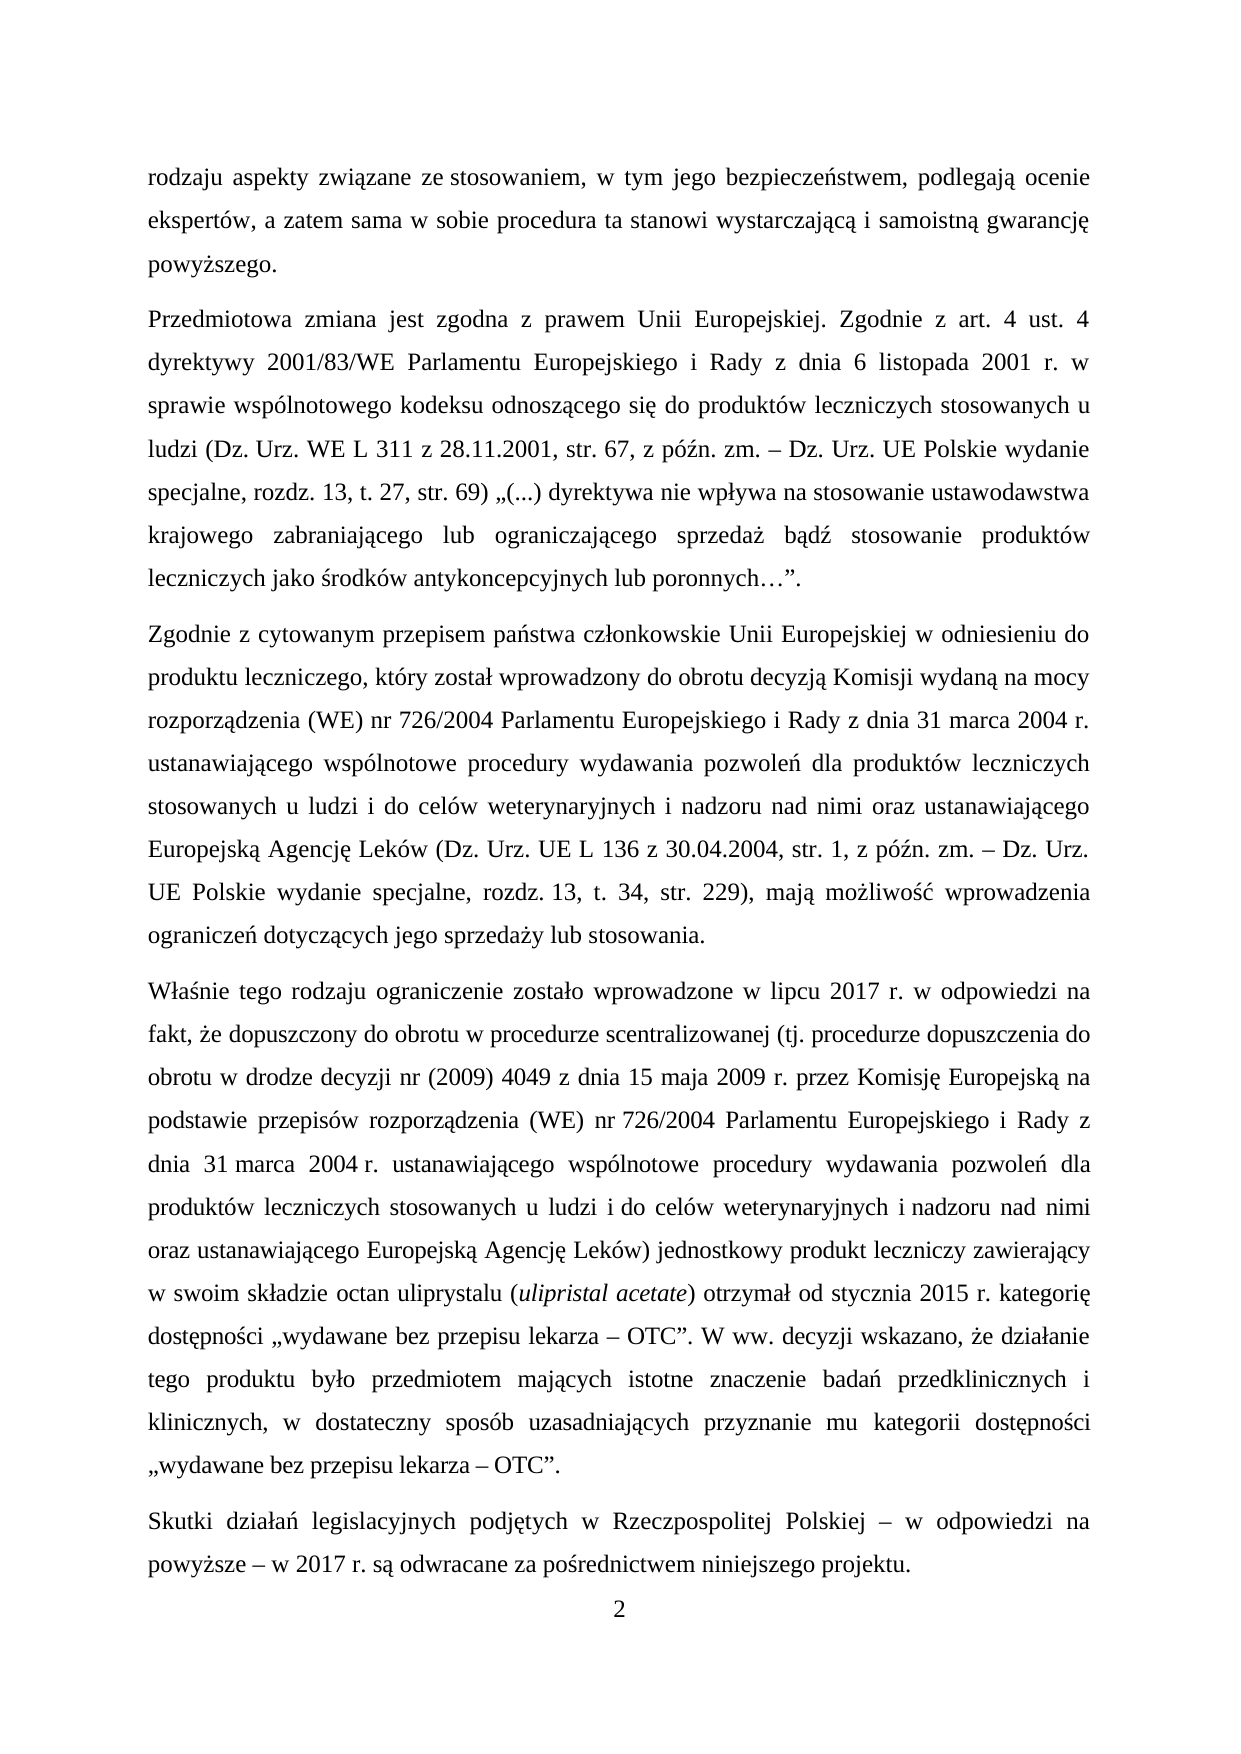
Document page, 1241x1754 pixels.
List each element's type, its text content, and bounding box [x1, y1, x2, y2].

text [148, 162, 1091, 277]
text Zgodnie z cytowanym przepisem państwa członkowskie Unii Europejskiej w odniesieniu do produktu leczniczego, który został wprowadzony do obrotu decyzją Komisji wydaną na mocy rozporządzenia (WE) nr 726/2004 Parlamentu Europejskiego i Rady z dnia 31 marca 2004 r. ustanawiającego wspólnotowe procedury wydawania pozwoleń dla produktów leczniczych stosowanych u ludzi i do celów weterynaryjnych i nadzoru nad nimi oraz ustanawiającego Europejską Agencję Leków (Dz. Urz. UE L 136 z 30.04.2004, str. 1, z późn. zm. – Dz. Urz. UE Polskie wydanie specjalne, rozdz. 13, t. 34, str. 229), mają możliwość wprowadzenia ograniczeń dotyczących jego sprzedaży lub stosowania. [148, 619, 1091, 949]
text Skutki działań legislacyjnych podjętych w Rzeczpospolitej Polskiej – w odpowiedzi na powyższe – w 2017 r. są odwracane za pośrednictwem niniejszego projektu. [148, 1506, 1091, 1578]
text Właśnie tego rodzaju ograniczenie zostało wprowadzone w lipcu 2017 r. w odpowiedzi na fakt, że dopuszczony do obrotu w procedurze scentralizowanej (tj. procedurze dopuszczenia do obrotu w drodze decyzji nr (2009) 4049 z dnia 15 maja 2009 r. przez Komisję Europejską na podstawie przepisów rozporządzenia (WE) nr 726/2004 Parlamentu Europejskiego i Rady z dnia 31 marca 2004 r. ustanawiającego wspólnotowe procedury wydawania pozwoleń dla produktów leczniczych stosowanych u ludzi i do celów weterynaryjnych i nadzoru nad nimi oraz ustanawiającego Europejską Agencję Leków) jednostkowy produkt leczniczy zawierający w swoim składzie octan uliprystalu (ulipristal acetate) otrzymał od stycznia 2015 r. kategorię dostępności „wydawane bez przepisu lekarza – OTC”. W ww. decyzji wskazano, że działanie tego produktu było przedmiotem mających istotne znaczenie badań przedklinicznych i klinicznych, w dostateczny sposób uzasadniających przyznanie mu kategorii dostępności „wydawane bez przepisu lekarza – OTC”. [148, 976, 1091, 1479]
text Przedmiotowa zmiana jest zgodna z prawem Unii Europejskiej. Zgodnie z art. 4 ust. 4 dyrektywy 2001/83/WE Parlamentu Europejskiego i Rady z dnia 6 listopada 2001 r. w sprawie wspólnotowego kodeksu odnoszącego się do produktów leczniczych stosowanych u ludzi (Dz. Urz. WE L 311 z 28.11.2001, str. 67, z późn. zm. – Dz. Urz. UE Polskie wydanie specjalne, rozdz. 13, t. 27, str. 69) „(...) dyrektywa nie wpływa na stosowanie ustawodawstwa krajowego zabraniającego lub ograniczającego sprzedaż bądź stosowanie produktów leczniczych jako środków antykoncepcyjnych lub poronnych…”. [148, 304, 1091, 592]
